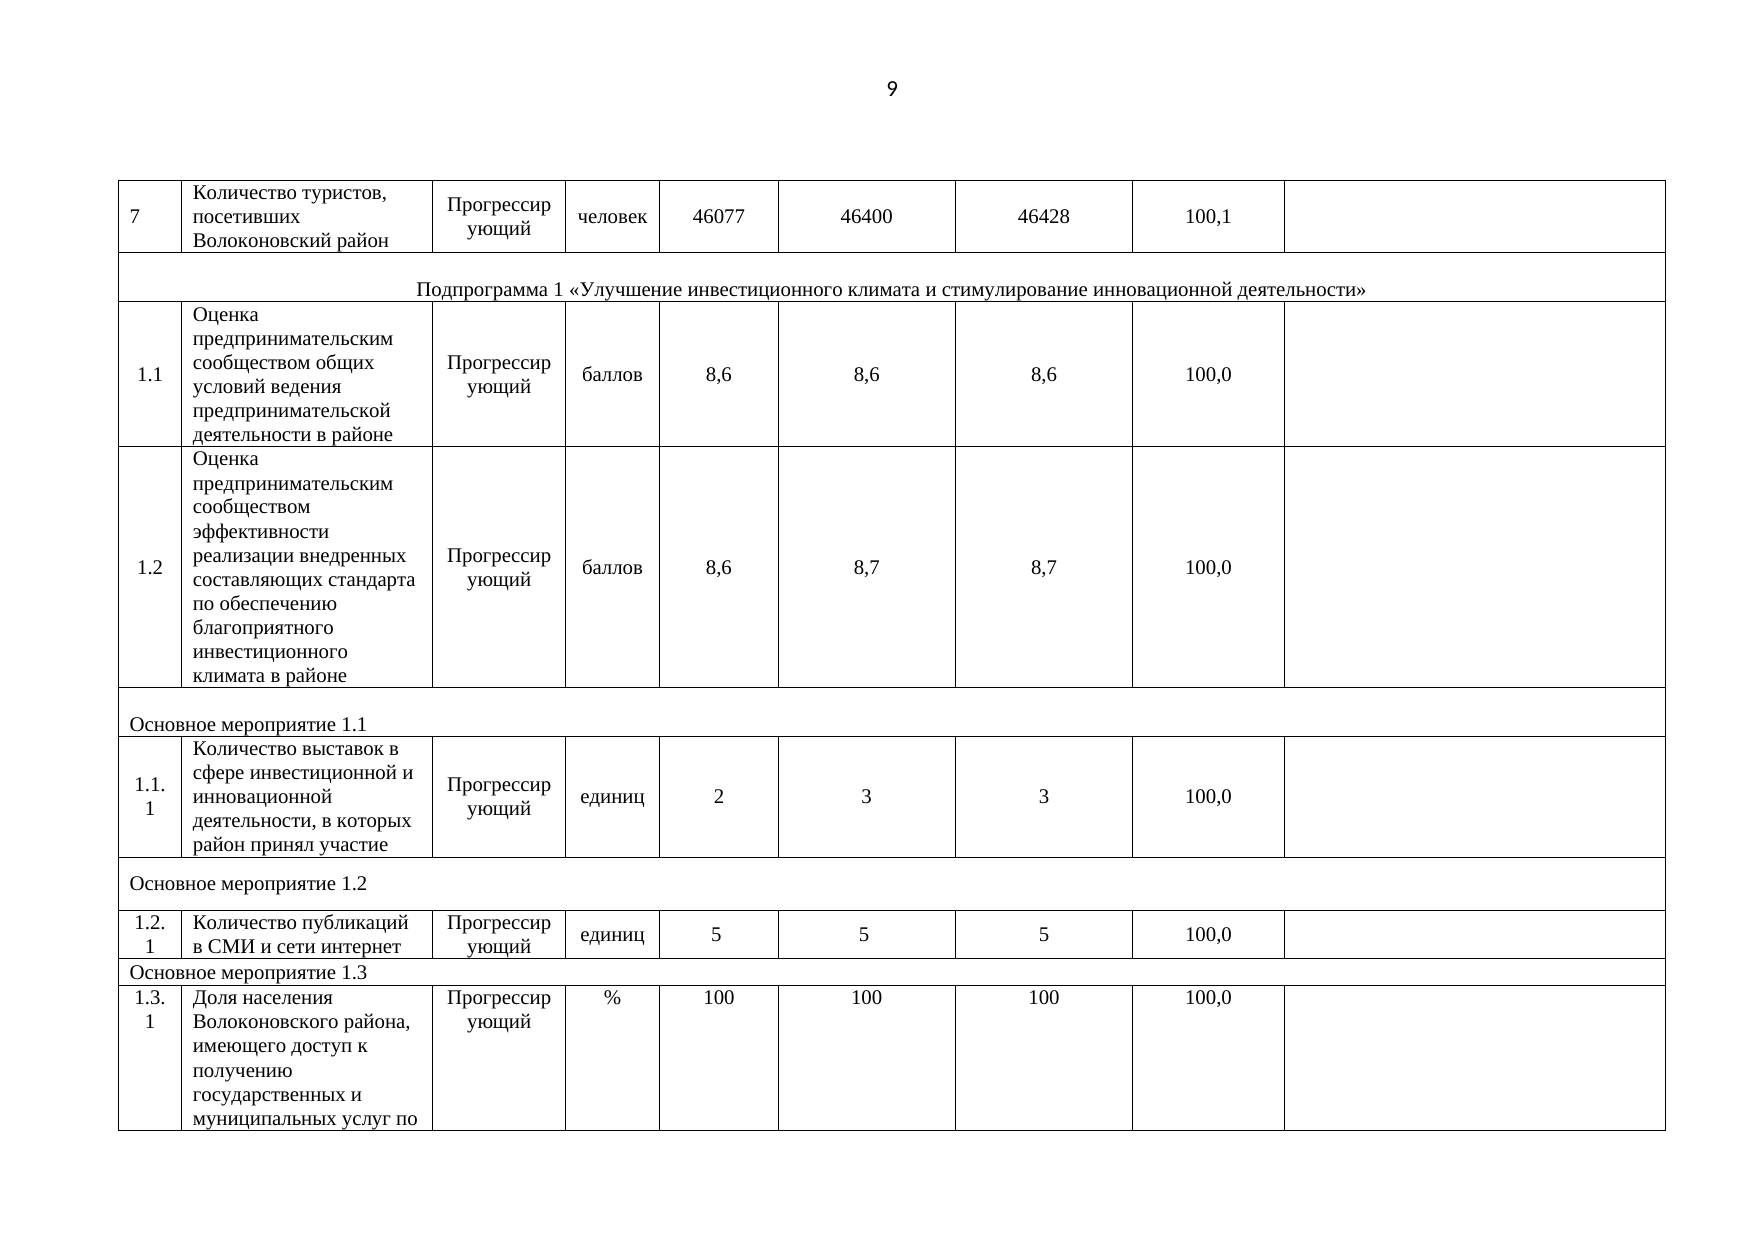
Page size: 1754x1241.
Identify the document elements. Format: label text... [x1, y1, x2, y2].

table_cell Количество выставок в сфере инвестиционной и инновационной деятельности, в которых район принял участие [182, 737, 432, 856]
table_cell 1.2.1 [119, 911, 181, 958]
table_cell 7 [119, 181, 181, 252]
table_cell 1.3.1 [119, 986, 181, 1130]
table_cell [1285, 302, 1665, 446]
table_cell 100,0 [1133, 302, 1284, 446]
table_cell Прогрессирующий [433, 447, 565, 687]
table_cell 100,1 [1133, 181, 1284, 252]
table_cell Количество публикаций в СМИ и сети интернет [182, 911, 432, 958]
table_cell 1.1.1 [119, 737, 181, 856]
table_cell Основное мероприятие 1.2 [119, 858, 1665, 909]
table_cell Оценка предпринимательским сообществом эффективности реализации внедренных составляющих стандарта по обеспечению благоприятного инвестиционного климата в районе [182, 447, 432, 687]
table_cell Прогрессирующий [433, 737, 565, 856]
table_cell Прогрессирующий [433, 302, 565, 446]
table_cell 100,0 [1133, 447, 1284, 687]
table_cell [1285, 737, 1665, 856]
table_cell 100,0 [1133, 737, 1284, 856]
table_cell 1.2 [119, 447, 181, 687]
table_cell 46400 [779, 181, 955, 252]
table_cell % [566, 986, 659, 1130]
table_cell 8,6 [660, 447, 778, 687]
table_cell 8,7 [779, 447, 955, 687]
table_cell Прогрессирующий [433, 181, 565, 252]
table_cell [182, 986, 432, 1130]
table_cell 1.1 [119, 302, 181, 446]
table_cell 8,7 [956, 447, 1132, 687]
table_cell 2 [660, 737, 778, 856]
table_cell Количество туристов, посетивших Волоконовский район [182, 181, 432, 252]
table_cell человек [566, 181, 659, 252]
table_cell [1285, 986, 1665, 1130]
table_cell 5 [660, 911, 778, 958]
table_cell 100 [956, 986, 1132, 1130]
table_cell 8,6 [956, 302, 1132, 446]
table_cell 5 [956, 911, 1132, 958]
table_cell единиц [566, 911, 659, 958]
table_cell [1285, 447, 1665, 687]
table_cell 46077 [660, 181, 778, 252]
table_cell баллов [566, 447, 659, 687]
table_cell 100 [660, 986, 778, 1130]
table_cell 46428 [956, 181, 1132, 252]
table_cell Основное мероприятие 1.3 [119, 959, 1665, 985]
table_cell Прогрессирующий [433, 986, 565, 1130]
table_cell 5 [779, 911, 955, 958]
table_cell Оценка предпринимательским сообществом общих условий ведения предпринимательской деятельности в районе [182, 302, 432, 446]
table_cell Прогрессирующий [433, 911, 565, 958]
table_cell 100 [779, 986, 955, 1130]
table_cell 100,0 [1133, 911, 1284, 958]
table_cell 8,6 [779, 302, 955, 446]
table_cell [1285, 181, 1665, 252]
table_cell Подпрограмма 1 «Улучшение инвестиционного климата и стимулирование инновационной деятельности» [119, 253, 1665, 301]
table_cell Основное мероприятие 1.1 [119, 688, 1665, 736]
table_cell 3 [956, 737, 1132, 856]
table_cell 8,6 [660, 302, 778, 446]
table_cell [1285, 911, 1665, 958]
table_cell баллов [566, 302, 659, 446]
table_cell единиц [566, 737, 659, 856]
table_cell 100,0 [1133, 986, 1284, 1130]
table_cell 3 [779, 737, 955, 856]
